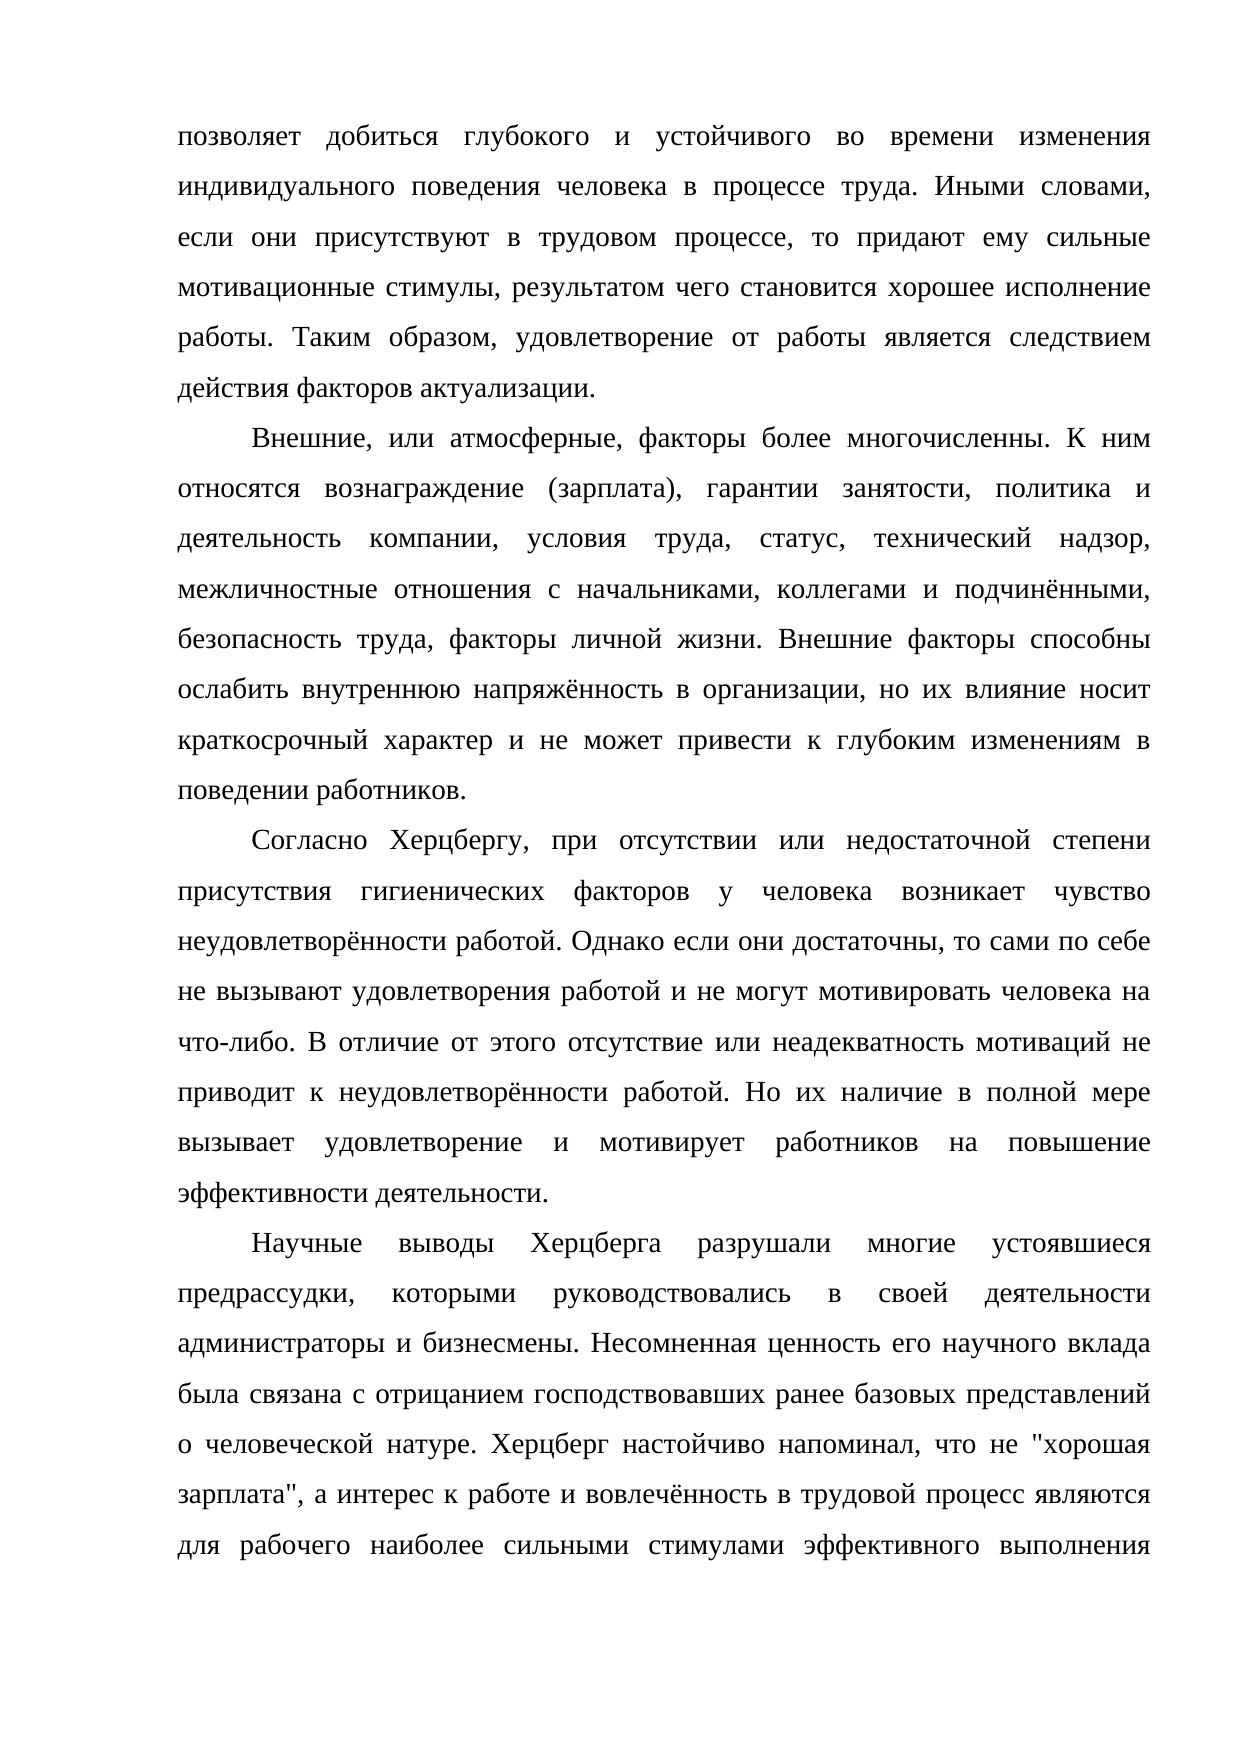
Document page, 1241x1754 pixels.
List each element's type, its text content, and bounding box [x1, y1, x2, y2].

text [177, 118, 1152, 403]
text Согласно Херцбергу, при отсутствии или недостаточной степени присутствия гигиенических факторов у человека возникает чувство неудовлетворённости работой. Однако если они достаточны, то сами по себе не вызывают удовлетворения работой и не могут мотивировать человека на что-либо. В отличие от этого отсутствие или неадекватность мотиваций не приводит к неудовлетворённости работой. Но их наличие в полной мере вызывает удовлетворение и мотивирует работников на повышение эффективности деятельности. [177, 822, 1152, 1208]
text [177, 1225, 1152, 1560]
text Внешние, или атмосферные, факторы более многочисленны. К ним относятся вознаграждение (зарплата), гарантии занятости, политика и деятельность компании, условия труда, статус, технический надзор, межличностные отношения с начальниками, коллегами и подчинёнными, безопасность труда, факторы личной жизни. Внешние факторы способны ослабить внутреннюю напряжённость в организации, но их влияние носит краткосрочный характер и не может привести к глубоким изменениям в поведении работников. [177, 420, 1152, 806]
